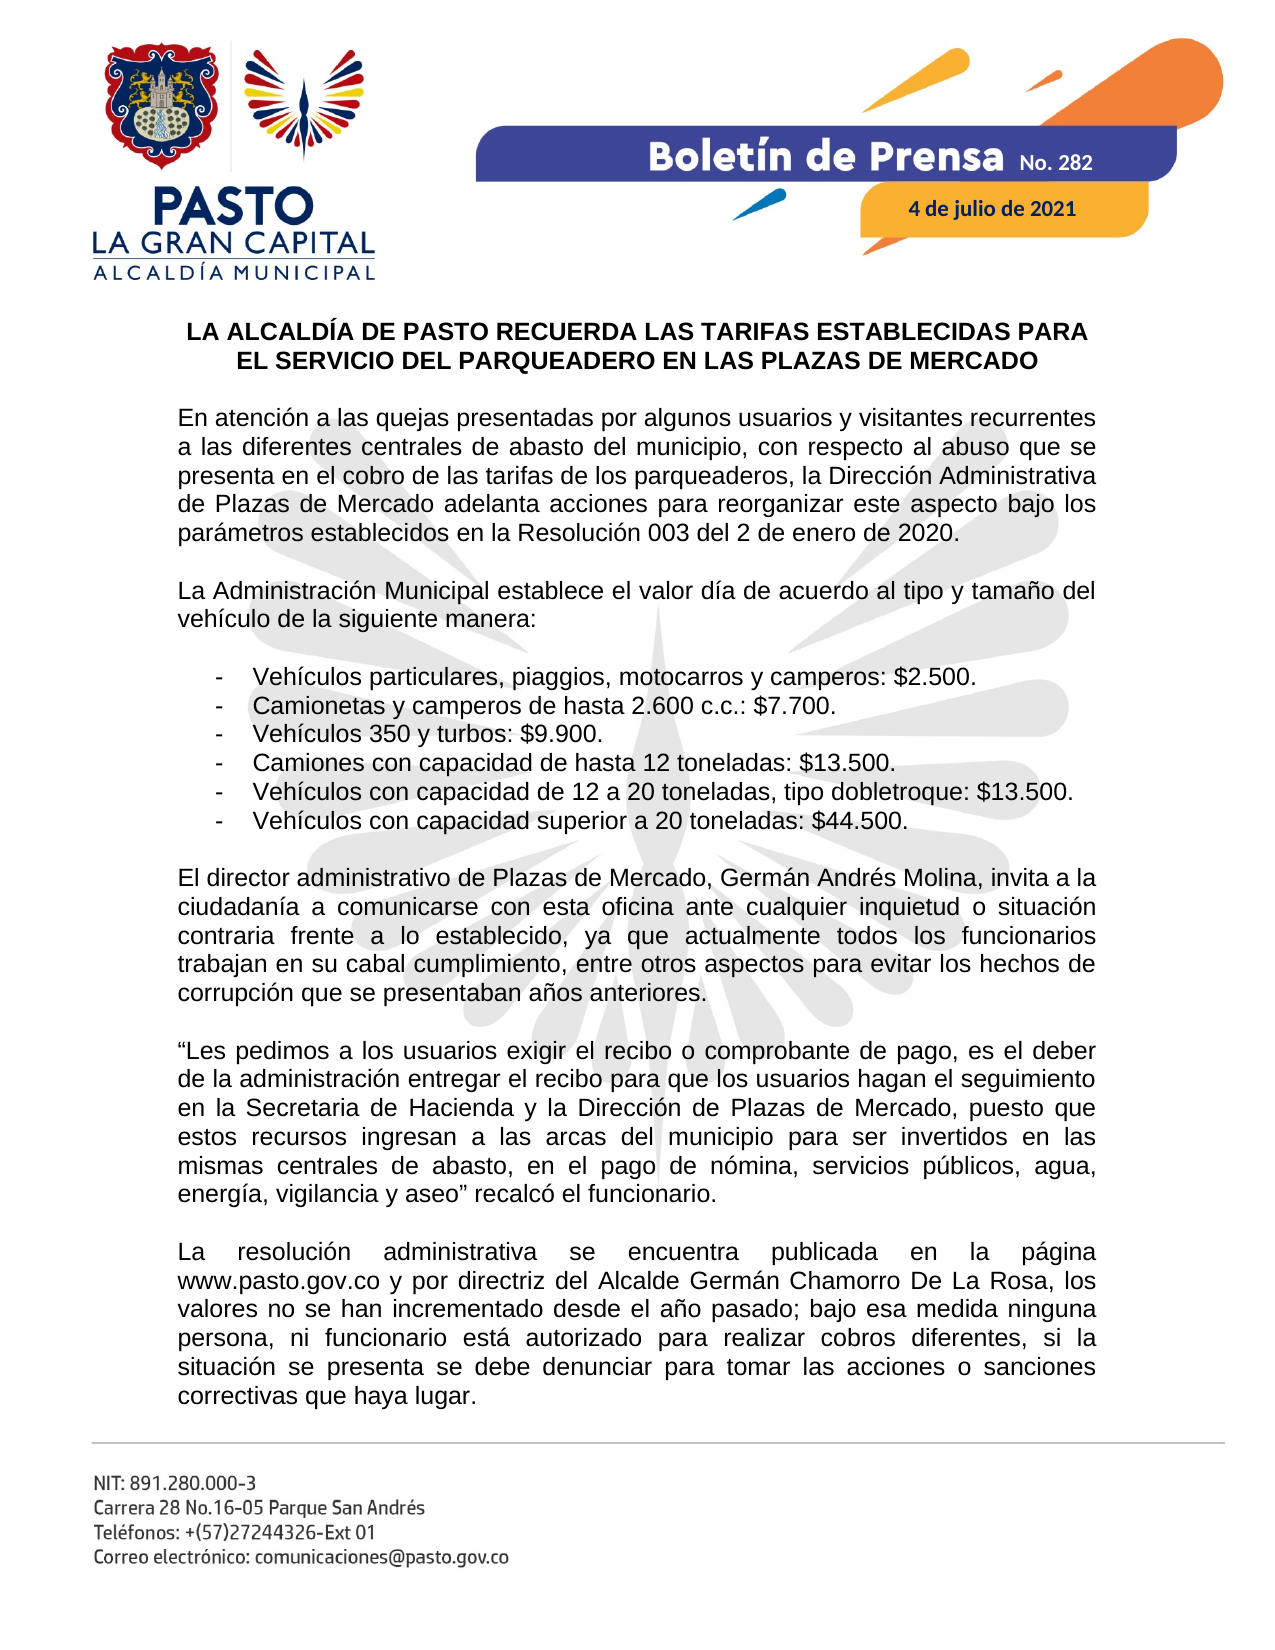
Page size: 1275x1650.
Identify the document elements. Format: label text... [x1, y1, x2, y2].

text La resolución administrativa se encuentra publicada en la página www.pasto.gov.co y por directriz del Alcalde Germán Chamorro De La Rosa, los valores no se han incrementado desde el año pasado; bajo esa medida ninguna persona, ni funcionario está autorizado para realizar cobros diferentes, si la situación se presenta se debe denunciar para tomar las acciones o sanciones correctivas que haya lugar. [177, 1237, 1098, 1409]
text El director administrativo de Plazas de Mercado, Germán Andrés Molina, invita a la ciudadanía a comunicarse con esta oficina ante cualquier inquietud o situación contraria frente a lo establecido, ya que actualmente todos los funcionarios trabajan en su cabal cumplimiento, entre otros aspectos para evitar los hechos de corrupción que se presentaban años anteriores. [177, 863, 1098, 1007]
list Vehículos con capacidad de 12 a 20 toneladas, tipo dobletroque: $13.500. [215, 777, 1098, 806]
text LA ALCALDÍA DE PASTO RECUERDA LAS TARIFAS ESTABLECIDAS PARA EL SERVICIO DEL PARQUEADERO EN LAS PLAZAS DE MERCADO [177, 317, 1098, 374]
list Vehículos con capacidad superior a 20 toneladas: $44.500. [215, 806, 1098, 834]
picture [2, 0, 1275, 1650]
list Camiones con capacidad de hasta 12 toneladas: $13.500. [215, 748, 1098, 777]
text No. 282 [915, 148, 1098, 176]
text “Les pedimos a los usuarios exigir el recibo o comprobante de pago, es el deber de la administración entregar el recibo para que los usuarios hagan el seguimiento en la Secretaria de Hacienda y la Dirección de Plazas de Mercado, puesto que estos recursos ingresan a las arcas del municipio para ser invertidos en las mismas centrales de abasto, en el pago de nómina, servicios públicos, agua, energía, vigilancia y aseo” recalcó el funcionario. [177, 1036, 1098, 1208]
list Vehículos 350 y turbos: $9.900. [215, 719, 1098, 748]
text La Administración Municipal establece el valor día de acuerdo al tipo y tamaño del vehículo de la siguiente manera: [177, 576, 1098, 633]
list Camionetas y camperos de hasta 2.600 c.c.: $7.700. [215, 691, 1098, 719]
text 4 de julio de 2021 [841, 194, 1098, 222]
text En atención a las quejas presentadas por algunos usuarios y visitantes recurrentes a las diferentes centrales de abasto del municipio, con respecto al abuso que se presenta en el cobro de las tarifas de los parqueaderos, la Dirección Administrativa de Plazas de Mercado adelanta acciones para reorganizar este aspecto bajo los parámetros establecidos en la Resolución 003 del 2 de enero de 2020. [177, 403, 1098, 547]
list Vehículos particulares, piaggios, motocarros y camperos: $2.500. [215, 662, 1098, 691]
